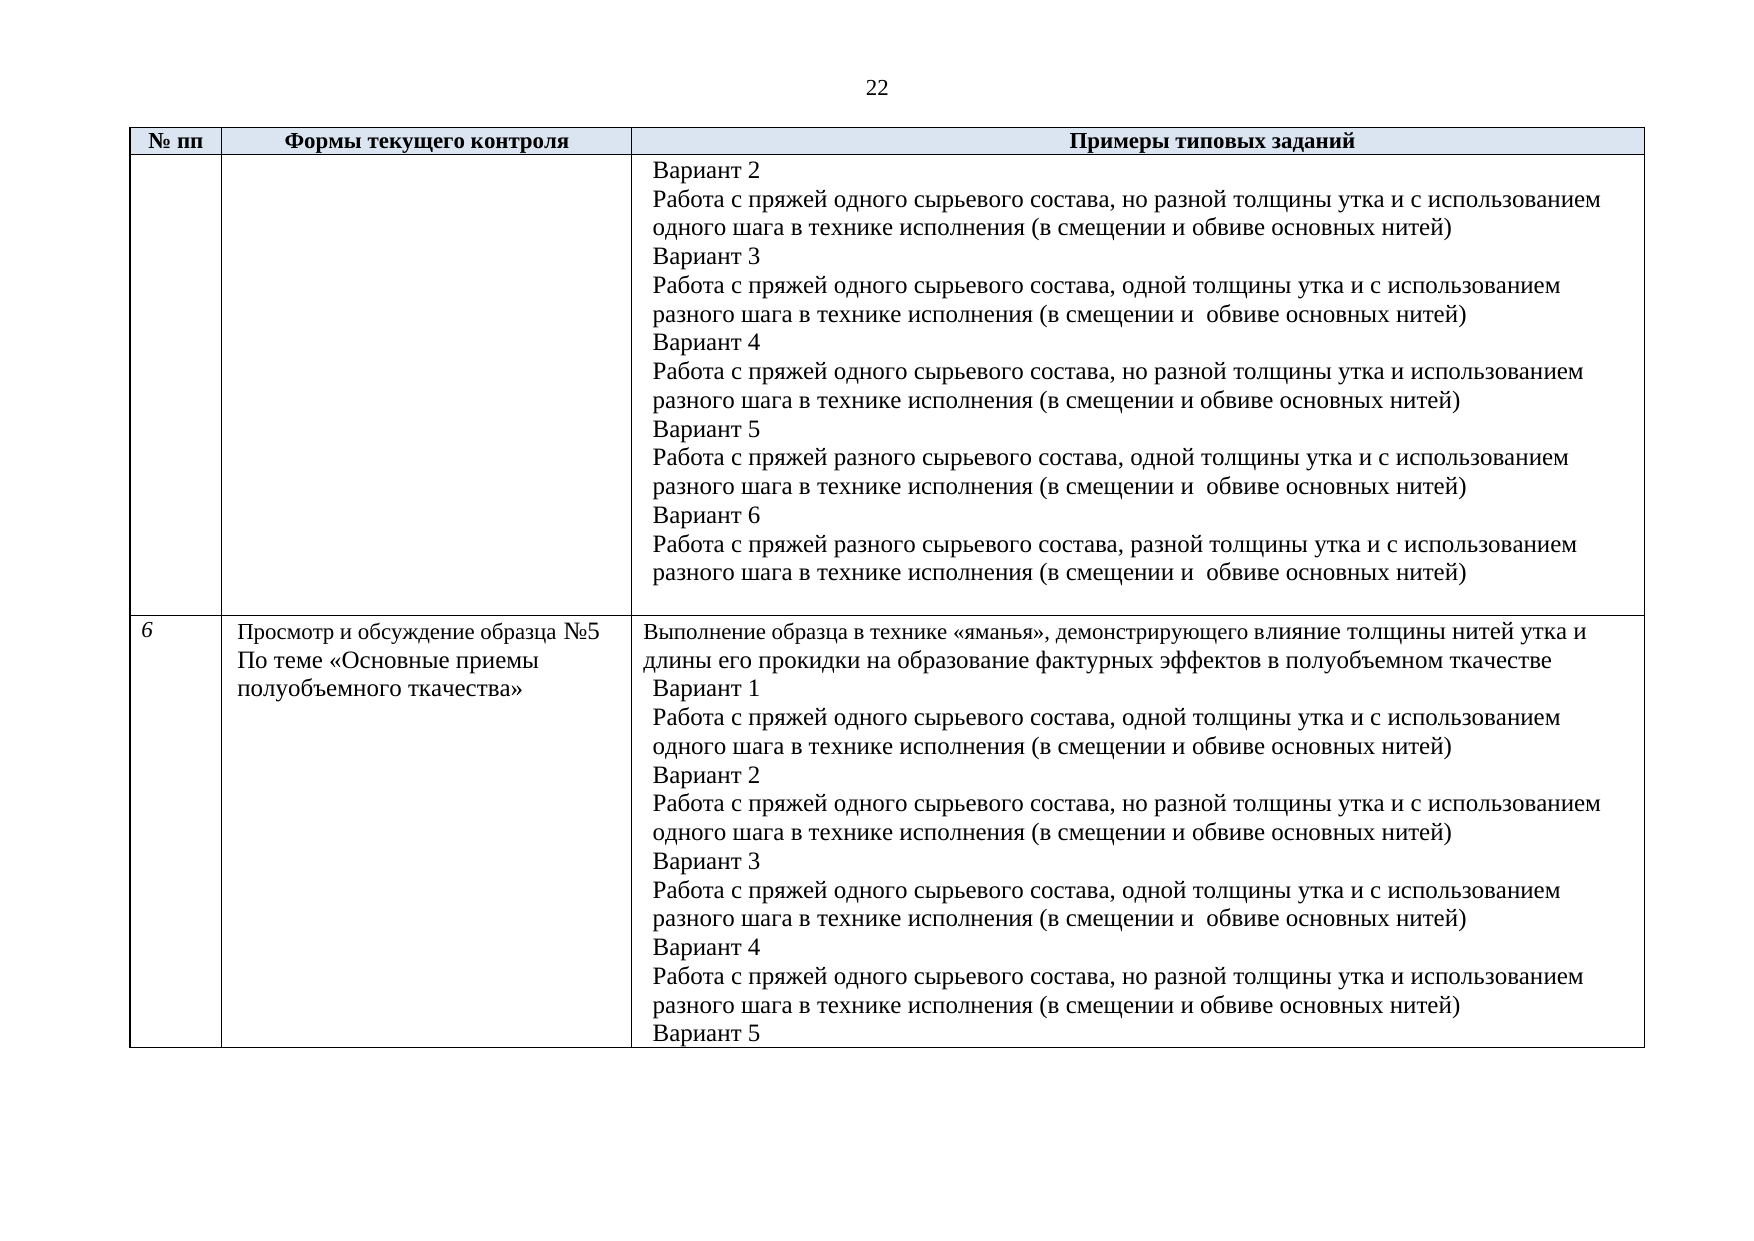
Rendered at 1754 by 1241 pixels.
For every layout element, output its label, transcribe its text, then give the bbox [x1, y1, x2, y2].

table_header № пп [131, 128, 221, 154]
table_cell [222, 155, 631, 615]
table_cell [632, 616, 1644, 1047]
table_cell [131, 155, 221, 615]
table_header Примеры типовых заданий [632, 128, 1644, 154]
table_cell 6 [131, 616, 221, 1047]
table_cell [222, 616, 631, 1047]
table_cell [632, 155, 1644, 615]
table_header Формы текущего контроля [222, 128, 631, 154]
